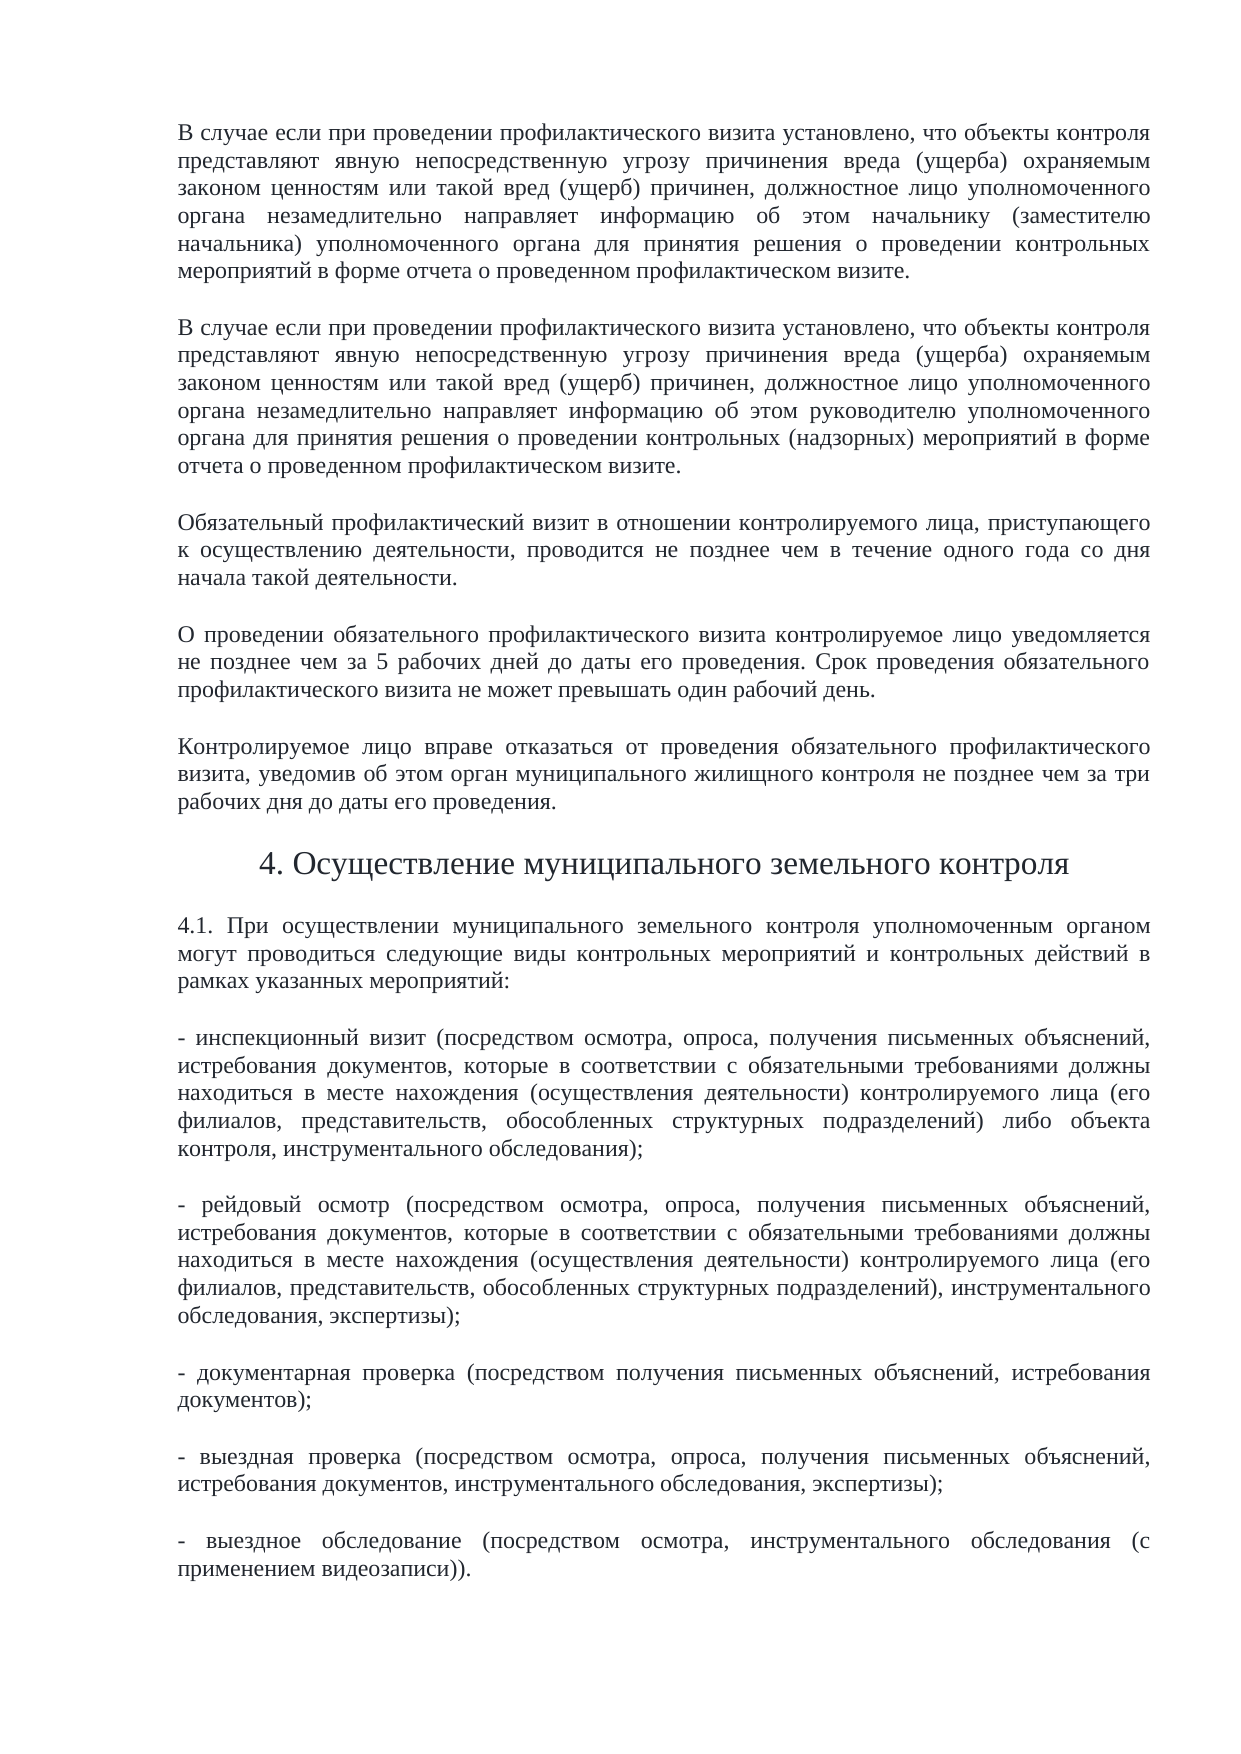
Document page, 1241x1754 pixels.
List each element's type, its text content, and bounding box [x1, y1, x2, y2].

text - документарная проверка (посредством получения письменных объяснений, истребования документов); [177, 1357, 1152, 1413]
text - выездная проверка (посредством осмотра, опроса, получения письменных объяснений, истребования документов, инструментального обследования, экспертизы); [177, 1442, 1152, 1497]
text Обязательный профилактический визит в отношении контролируемого лица, приступающего к осуществлению деятельности, проводится не позднее чем в течение одного года со дня начала такой деятельности. [177, 508, 1152, 591]
text - рейдовый осмотр (посредством осмотра, опроса, получения письменных объяснений, истребования документов, которые в соответствии с обязательными требованиями должны находиться в месте нахождения (осуществления деятельности) контролируемого лица (его филиалов, представительств, обособленных структурных подразделений), инструментального обследования, экспертизы); [177, 1190, 1152, 1328]
text В случае если при проведении профилактического визита установлено, что объекты контроля представляют явную непосредственную угрозу причинения вреда (ущерба) охраняемым законом ценностям или такой вред (ущерб) причинен, должностное лицо уполномоченного органа незамедлительно направляет информацию об этом начальнику (заместителю начальника) уполномоченного органа для принятия решения о проведении контрольных мероприятий в форме отчета о проведенном профилактическом визите. [177, 118, 1152, 284]
text 4.1. При осуществлении муниципального земельного контроля уполномоченным органом могут проводиться следующие виды контрольных мероприятий и контрольных действий в рамках указанных мероприятий: [177, 911, 1152, 994]
text О проведении обязательного профилактического визита контролируемое лицо уведомляется не позднее чем за 5 рабочих дней до даты его проведения. Срок проведения обязательного профилактического визита не может превышать один рабочий день. [177, 620, 1152, 702]
text В случае если при проведении профилактического визита установлено, что объекты контроля представляют явную непосредственную угрозу причинения вреда (ущерба) охраняемым законом ценностям или такой вред (ущерб) причинен, должностное лицо уполномоченного органа незамедлительно направляет информацию об этом руководителю уполномоченного органа для принятия решения о проведении контрольных (надзорных) мероприятий в форме отчета о проведенном профилактическом визите. [177, 313, 1152, 478]
text - выездное обследование (посредством осмотра, инструментального обследования (с применением видеозаписи)). [177, 1526, 1152, 1581]
text 4. Осуществление муниципального земельного контроля [177, 844, 1152, 882]
text - инспекционный визит (посредством осмотра, опроса, получения письменных объяснений, истребования документов, которые в соответствии с обязательными требованиями должны находиться в месте нахождения (осуществления деятельности) контролируемого лица (его филиалов, представительств, обособленных структурных подразделений) либо объекта контроля, инструментального обследования); [177, 1023, 1152, 1161]
text Контролируемое лицо вправе отказаться от проведения обязательного профилактического визита, уведомив об этом орган муниципального жилищного контроля не позднее чем за три рабочих дня до даты его проведения. [177, 732, 1152, 814]
